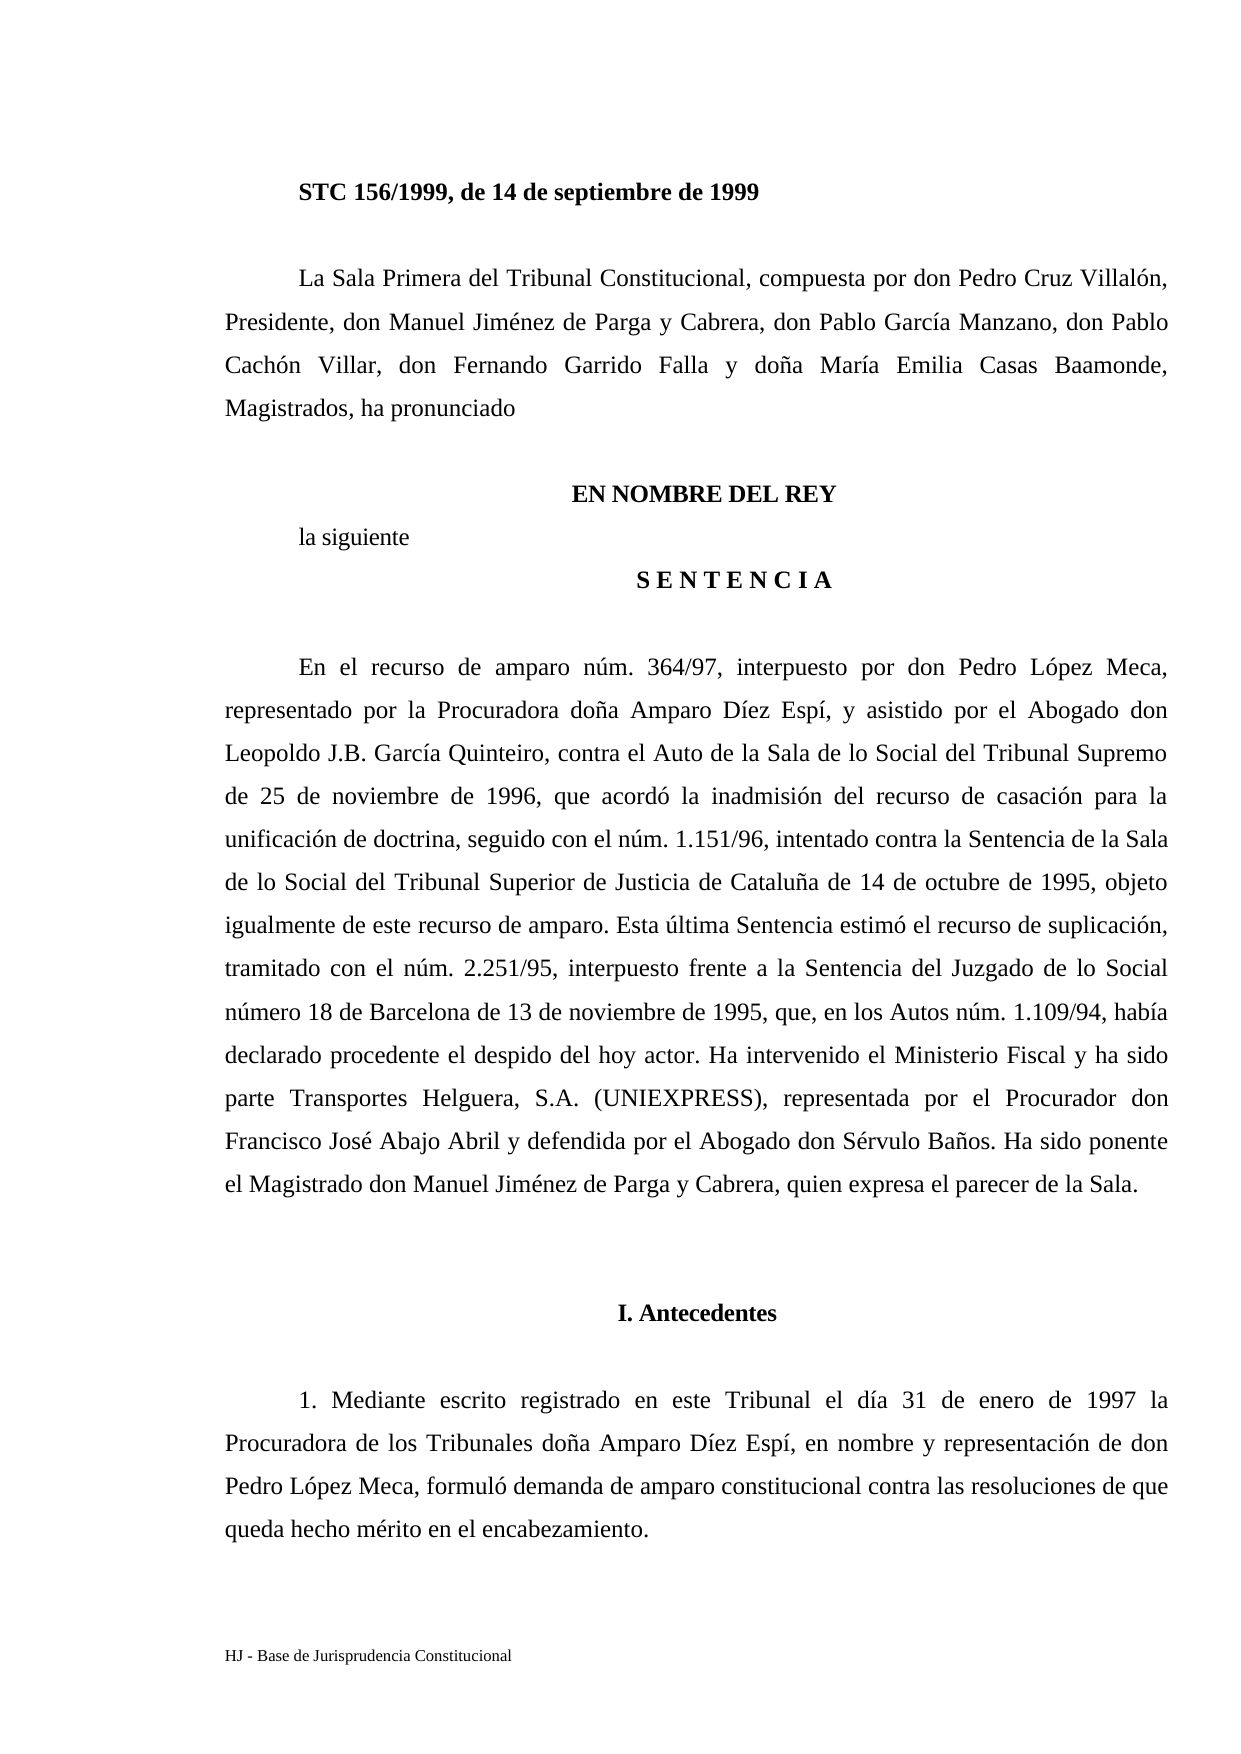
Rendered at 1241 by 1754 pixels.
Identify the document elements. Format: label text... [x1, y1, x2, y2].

text I. Antecedentes [224, 1298, 1169, 1327]
text STC 156/1999, de 14 de septiembre de 1999 [224, 177, 1169, 206]
text EN NOMBRE DEL REY [224, 479, 1110, 508]
text La Sala Primera del Tribunal Constitucional, compuesta por don Pedro Cruz Villalón, Presidente, don Manuel Jiménez de Parga y Cabrera, don Pablo García Manzano, don Pablo Cachón Villar, don Fernando Garrido Falla y doña María Emilia Casas Baamonde, Magistrados, ha pronunciado [224, 263, 1169, 422]
text la siguiente [224, 522, 1110, 551]
text En el recurso de amparo núm. 364/97, interpuesto por don Pedro López Meca, representado por la Procuradora doña Amparo Díez Espí, y asistido por el Abogado don Leopoldo J.B. García Quinteiro, contra el Auto de la Sala de lo Social del Tribunal Supremo de 25 de noviembre de 1996, que acordó la inadmisión del recurso de casación para la unificación de doctrina, seguido con el núm. 1.151/96, intentado contra la Sentencia de la Sala de lo Social del Tribunal Superior de Justicia de Cataluña de 14 de octubre de 1995, objeto igualmente de este recurso de amparo. Esta última Sentencia estimó el recurso de suplicación, tramitado con el núm. 2.251/95, interpuesto frente a la Sentencia del Juzgado de lo Social número 18 de Barcelona de 13 de noviembre de 1995, que, en los Autos núm. 1.109/94, había declarado procedente el despido del hoy actor. Ha intervenido el Ministerio Fiscal y ha sido parte Transportes Helguera, S.A. (UNIEXPRESS), representada por el Procurador don Francisco José Abajo Abril y defendida por el Abogado don Sérvulo Baños. Ha sido ponente el Magistrado don Manuel Jiménez de Parga y Cabrera, quien expresa el parecer de la Sala. [224, 652, 1169, 1198]
text 1. Mediante escrito registrado en este Tribunal el día 31 de enero de 1997 la Procuradora de los Tribunales doña Amparo Díez Espí, en nombre y representación de don Pedro López Meca, formuló demanda de amparo constitucional contra las resoluciones de que queda hecho mérito en el encabezamiento. [224, 1385, 1169, 1543]
text S E N T E N C I A [224, 565, 1169, 594]
